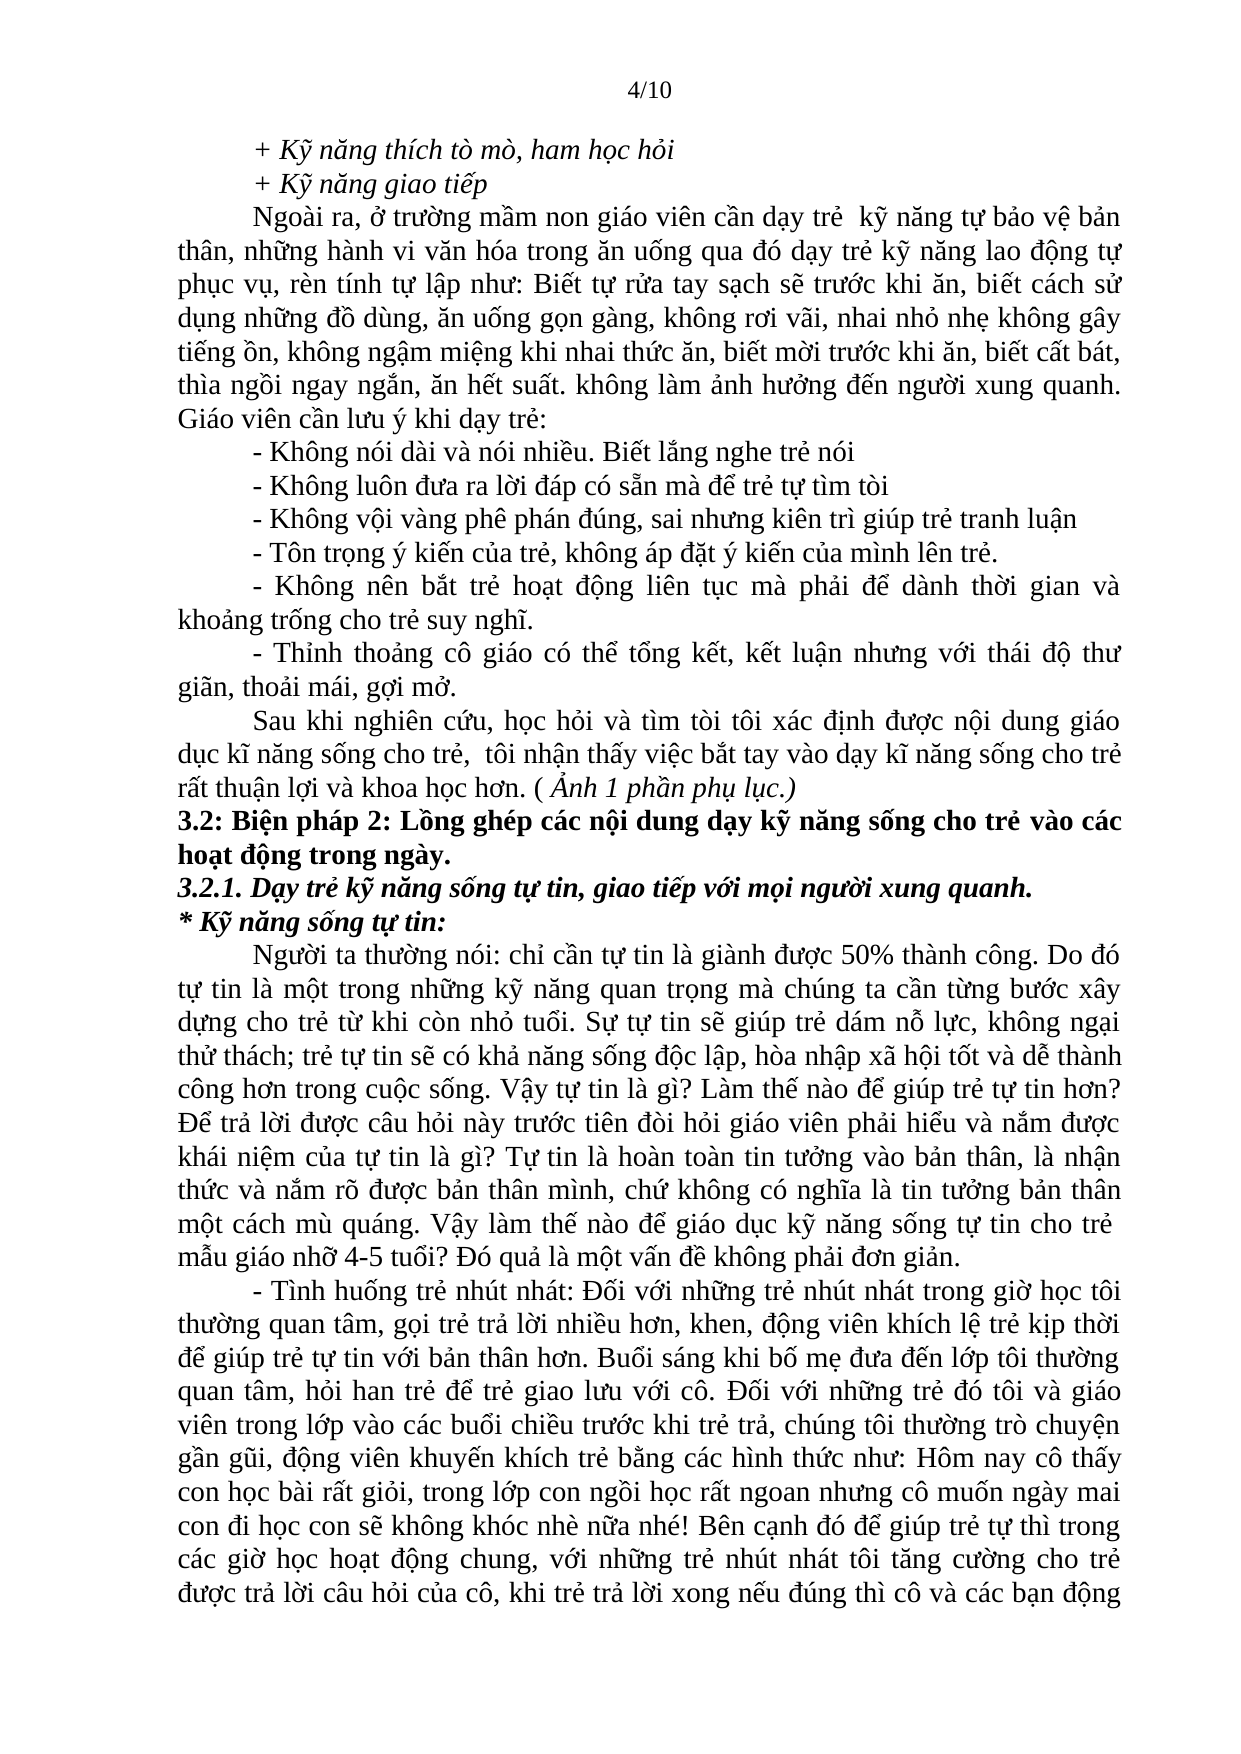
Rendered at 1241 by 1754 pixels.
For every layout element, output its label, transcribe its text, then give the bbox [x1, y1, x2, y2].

text Sau khi nghiên cứu, học hỏi và tìm tòi tôi xác định được nội dung giáo dục kĩ năng sống cho trẻ, tôi nhận thấy việc bắt tay vào dạy kĩ năng sống cho trẻ rất thuận lợi và khoa học hơn. ( Ảnh 1 phần phụ lục.) [177, 703, 1122, 803]
text Ngoài ra, ở trường mầm non giáo viên cần dạy trẻ kỹ năng tự bảo vệ bản thân, những hành vi văn hóa trong ăn uống qua đó dạy trẻ kỹ năng lao động tự phục vụ, rèn tính tự lập như: Biết tự rửa tay sạch sẽ trước khi ăn, biết cách sử dụng những đồ dùng, ăn uống gọn gàng, không rơi vãi, nhai nhỏ nhẹ không gây tiếng ồn, không ngậm miệng khi nhai thức ăn, biết mời trước khi ăn, biết cất bát, thìa ngồi ngay ngắn, ăn hết suất. không làm ảnh hưởng đến người xung quanh. Giáo viên cần lưu ý khi dạy trẻ: [177, 199, 1122, 434]
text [177, 1273, 1122, 1608]
text - Không vội vàng phê phán đúng, sai nhưng kiên trì giúp trẻ tranh luận [177, 501, 1122, 535]
text - Không luôn đưa ra lời đáp có sẵn mà để trẻ tự tìm tòi [177, 468, 1122, 501]
text + Kỹ năng giao tiếp [177, 166, 1122, 199]
text 3.2: Biện pháp 2: Lồng ghép các nội dung dạy kỹ năng sống cho trẻ vào các hoạt động trong ngày. [177, 803, 1122, 870]
text - Không nói dài và nói nhiều. Biết lắng nghe trẻ nói [177, 434, 1122, 468]
text * Kỹ năng sống tự tin: [177, 904, 1122, 937]
text - Tôn trọng ý kiến của trẻ, không áp đặt ý kiến của mình lên trẻ. [177, 535, 1122, 568]
text 3.2.1. Dạy trẻ kỹ năng sống tự tin, giao tiếp với mọi người xung quanh. [177, 870, 1122, 904]
text + Kỹ năng thích tò mò, ham học hỏi [177, 132, 1122, 166]
text - Không nên bắt trẻ hoạt động liên tục mà phải để dành thời gian và khoảng trống cho trẻ suy nghĩ. [177, 568, 1122, 636]
text - Thỉnh thoảng cô giáo có thể tổng kết, kết luận nhưng với thái độ thư giãn, thoải mái, gợi mở. [177, 636, 1122, 703]
text Người ta thường nói: chỉ cần tự tin là giành được 50% thành công. Do đó tự tin là một trong những kỹ năng quan trọng mà chúng ta cần từng bước xây dựng cho trẻ từ khi còn nhỏ tuổi. Sự tự tin sẽ giúp trẻ dám nỗ lực, không ngại thử thách; trẻ tự tin sẽ có khả năng sống độc lập, hòa nhập xã hội tốt và dễ thành công hơn trong cuộc sống. Vậy tự tin là gì? Làm thế nào để giúp trẻ tự tin hơn? Để trả lời được câu hỏi này trước tiên đòi hỏi giáo viên phải hiểu và nắm được khái niệm của tự tin là gì? Tự tin là hoàn toàn tin tưởng vào bản thân, là nhận thức và nắm rõ được bản thân mình, chứ không có nghĩa là tin tưởng bản thân một cách mù quáng. Vậy làm thế nào để giáo dục kỹ năng sống tự tin cho trẻ mẫu giáo nhỡ 4-5 tuổi? Đó quả là một vấn đề không phải đơn giản. [177, 937, 1122, 1273]
